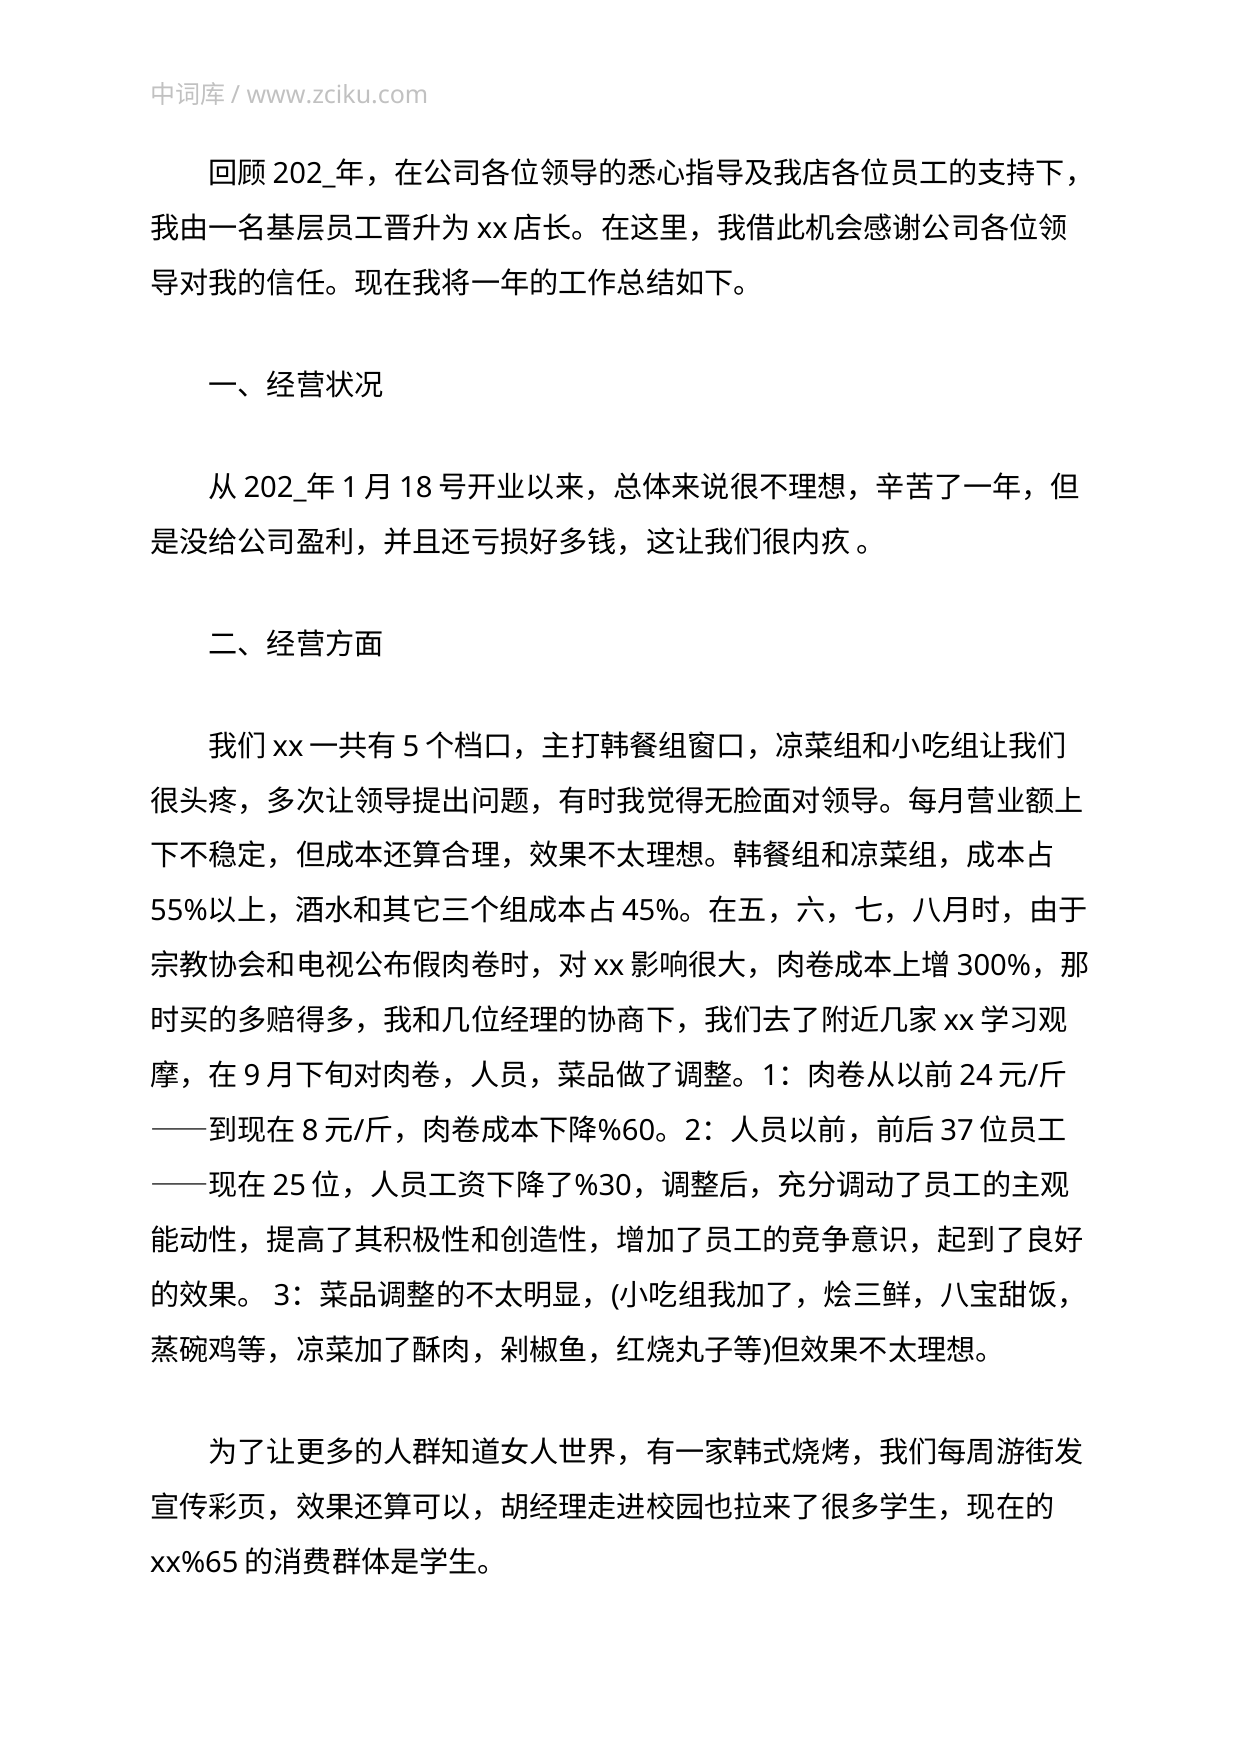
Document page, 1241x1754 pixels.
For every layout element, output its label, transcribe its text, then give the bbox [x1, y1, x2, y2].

text 一、经营状况 [150, 362, 1090, 404]
text 我们xx一共有5个档口，主打韩餐组窗口，凉菜组和小吃组让我们很头疼，多次让领导提出问题，有时我觉得无脸面对领导。每月营业额上下不稳定，但成本还算合理，效果不太理想。韩餐组和凉菜组，成本占55%以上，酒水和其它三个组成本占45%。在五，六，七，八月时，由于宗教协会和电视公布假肉卷时，对xx影响很大，肉卷成本上增300%，那时买的多赔得多，我和几位经理的协商下，我们去了附近几家xx学习观摩，在9月下旬对肉卷，人员，菜品做了调整。1：肉卷从以前24元/斤——到现在8元/斤，肉卷成本下降%60。2：人员以前，前后37位员工——现在25位，人员工资下降了%30，调整后，充分调动了员工的主观能动性，提高了其积极性和创造性，增加了员工的竞争意识，起到了良好的效果。 3：菜品调整的不太明显，(小吃组我加了，烩三鲜，八宝甜饭，蒸碗鸡等，凉菜加了酥肉，剁椒鱼，红烧丸子等)但效果不太理想。 [150, 722, 1090, 1369]
text 回顾202_年，在公司各位领导的悉心指导及我店各位员工的支持下，我由一名基层员工晋升为xx店长。在这里，我借此机会感谢公司各位领导对我的信任。现在我将一年的工作总结如下。 [150, 150, 1090, 302]
text 二、经营方面 [150, 620, 1090, 663]
text 为了让更多的人群知道女人世界，有一家韩式烧烤，我们每周游街发宣传彩页，效果还算可以，胡经理走进校园也拉来了很多学生，现在的xx%65的消费群体是学生。 [150, 1429, 1090, 1581]
text 从202_年1月18号开业以来，总体来说很不理想，辛苦了一年，但是没给公司盈利，并且还亏损好多钱，这让我们很内疚 。 [150, 463, 1090, 561]
